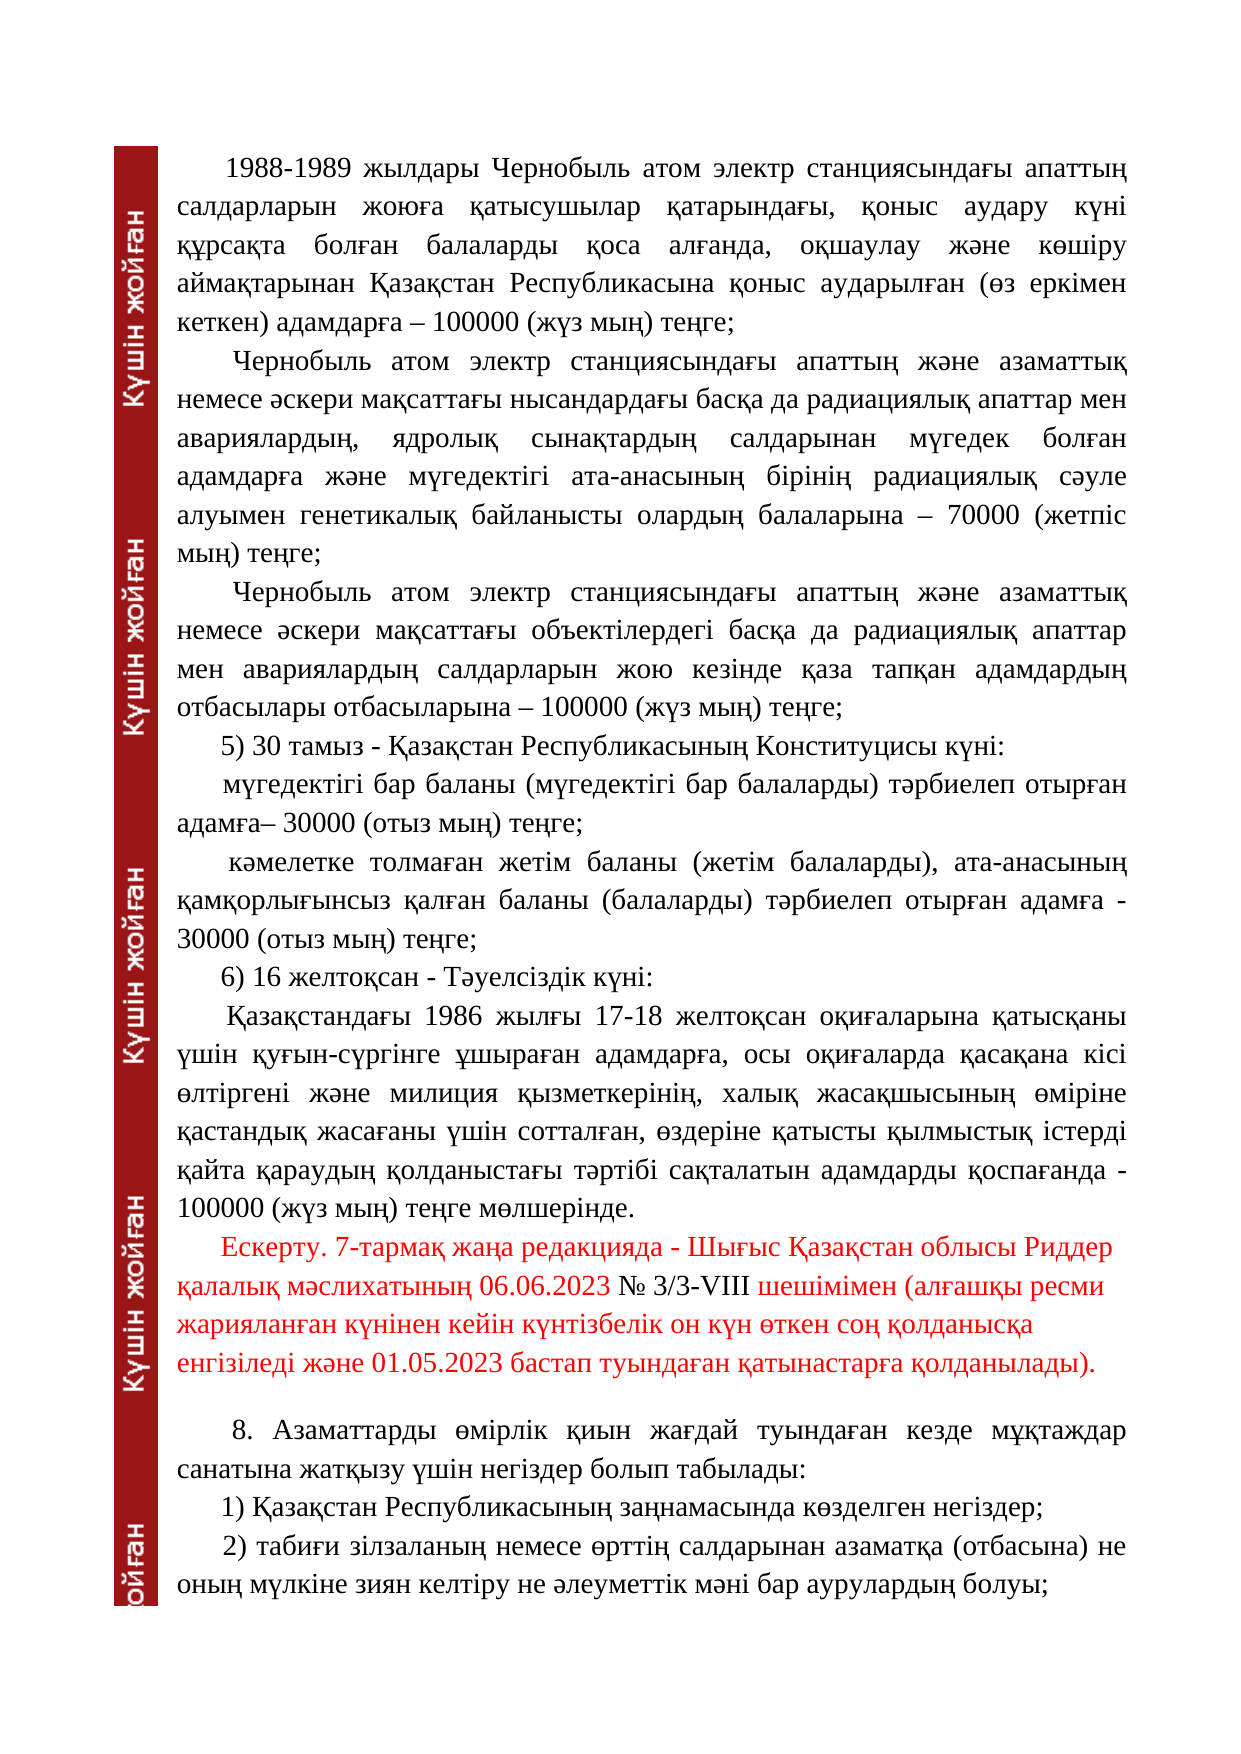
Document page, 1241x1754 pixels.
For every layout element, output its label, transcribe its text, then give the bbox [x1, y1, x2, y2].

text 6) 16 желтоқсан - Тәуелсіздік күні: [112, 959, 1128, 993]
text 8. Азаматтарды өмірлік қиын жағдай туындаған кезде мұқтаждар санатына жатқызу үшін негіздер болып табылады: [112, 1412, 1128, 1484]
text Чернобыль атом электр станциясындағы апаттың және азаматтық немесе әскери мақсаттағы объектiлердегi басқа да радиациялық апаттар мен авариялардың салдарларын жою кезiнде қаза тапқан адамдардың отбасылары отбасыларына – 100000 (жүз мың) теңге; [112, 574, 1128, 723]
text Қазақстандағы 1986 жылғы 17-18 желтоқсан оқиғаларына қатысқаны үшін қуғын-сүргінге ұшыраған адамдарға, осы оқиғаларда қасақана кісі өлтіргені және милиция қызметкерінің, халық жасақшысының өміріне қастандық жасағаны үшін сотталған, өздеріне қатысты қылмыстық істерді қайта қараудың қолданыстағы тәртібі сақталатын адамдарды қоспағанда - 100000 (жүз мың) теңге мөлшерінде. [112, 998, 1128, 1224]
text 1988-1989 жылдары Чернобыль атом электр станциясындағы апаттың салдарларын жоюға қатысушылар қатарындағы, қоныс аудару күні құрсақта болған балаларды қоса алғанда, оқшаулау және көшіру аймақтарынан Қазақстан Республикасына қоныс аударылған (өз еркімен кеткен) адамдарға – 100000 (жүз мың) теңге; [112, 150, 1128, 338]
picture [114, 993, 158, 998]
text 5) 30 тамыз - Қазақстан Республикасының Конституцисы күні: [112, 728, 1128, 762]
picture [114, 146, 158, 150]
picture [114, 1600, 158, 1606]
picture [114, 338, 158, 343]
picture [114, 954, 158, 959]
text 1) Қазақстан Республикасының заңнамасында көзделген негіздер; [112, 1489, 1128, 1523]
text Чернобыль атом электр станциясындағы апаттың және азаматтық немесе әскери мақсаттағы нысандардағы басқа да радиациялық апаттар мен авариялардың, ядролық сынақтардың салдарынан мүгедек болған адамдарға және мүгедектігі ата-анасының бiрiнiң радиациялық сәуле алуымен генетикалық байланысты олардың балаларына – 70000 (жетпіс мың) теңге; [112, 343, 1128, 569]
picture [114, 569, 158, 574]
text мүгедектігі бар баланы (мүгедектігі бар балаларды) тәрбиелеп отырған адамға– 30000 (отыз мың) теңге; [112, 767, 1128, 839]
text кәмелетке толмаған жетім баланы (жетім балаларды), ата-анасының қамқорлығынсыз қалған баланы (балаларды) тәрбиелеп отырған адамға - 30000 (отыз мың) теңге; [112, 844, 1128, 954]
picture [114, 839, 158, 844]
picture [114, 1523, 158, 1528]
text Ескерту. 7-тармақ жаңа редакцияда - Шығыс Қазақстан облысы Риддер қалалық мәслихатының 06.06.2023 № 3/3-VIII шешімімен (алғашқы ресми жарияланған күнінен кейін күнтізбелік он күн өткен соң қолданысқа енгізіледі және 01.05.2023 бастап туындаған қатынастарға қолданылады). [112, 1229, 1128, 1408]
picture [114, 1408, 158, 1412]
picture [114, 723, 158, 728]
picture [114, 1224, 158, 1229]
text 2) табиғи зілзаланың немесе өрттің салдарынан азаматқа (отбасына) не оның мүлкіне зиян келтіру не әлеуметтік мәні бар аурулардың болуы; [112, 1528, 1128, 1600]
picture [114, 762, 158, 767]
picture [114, 1484, 158, 1489]
